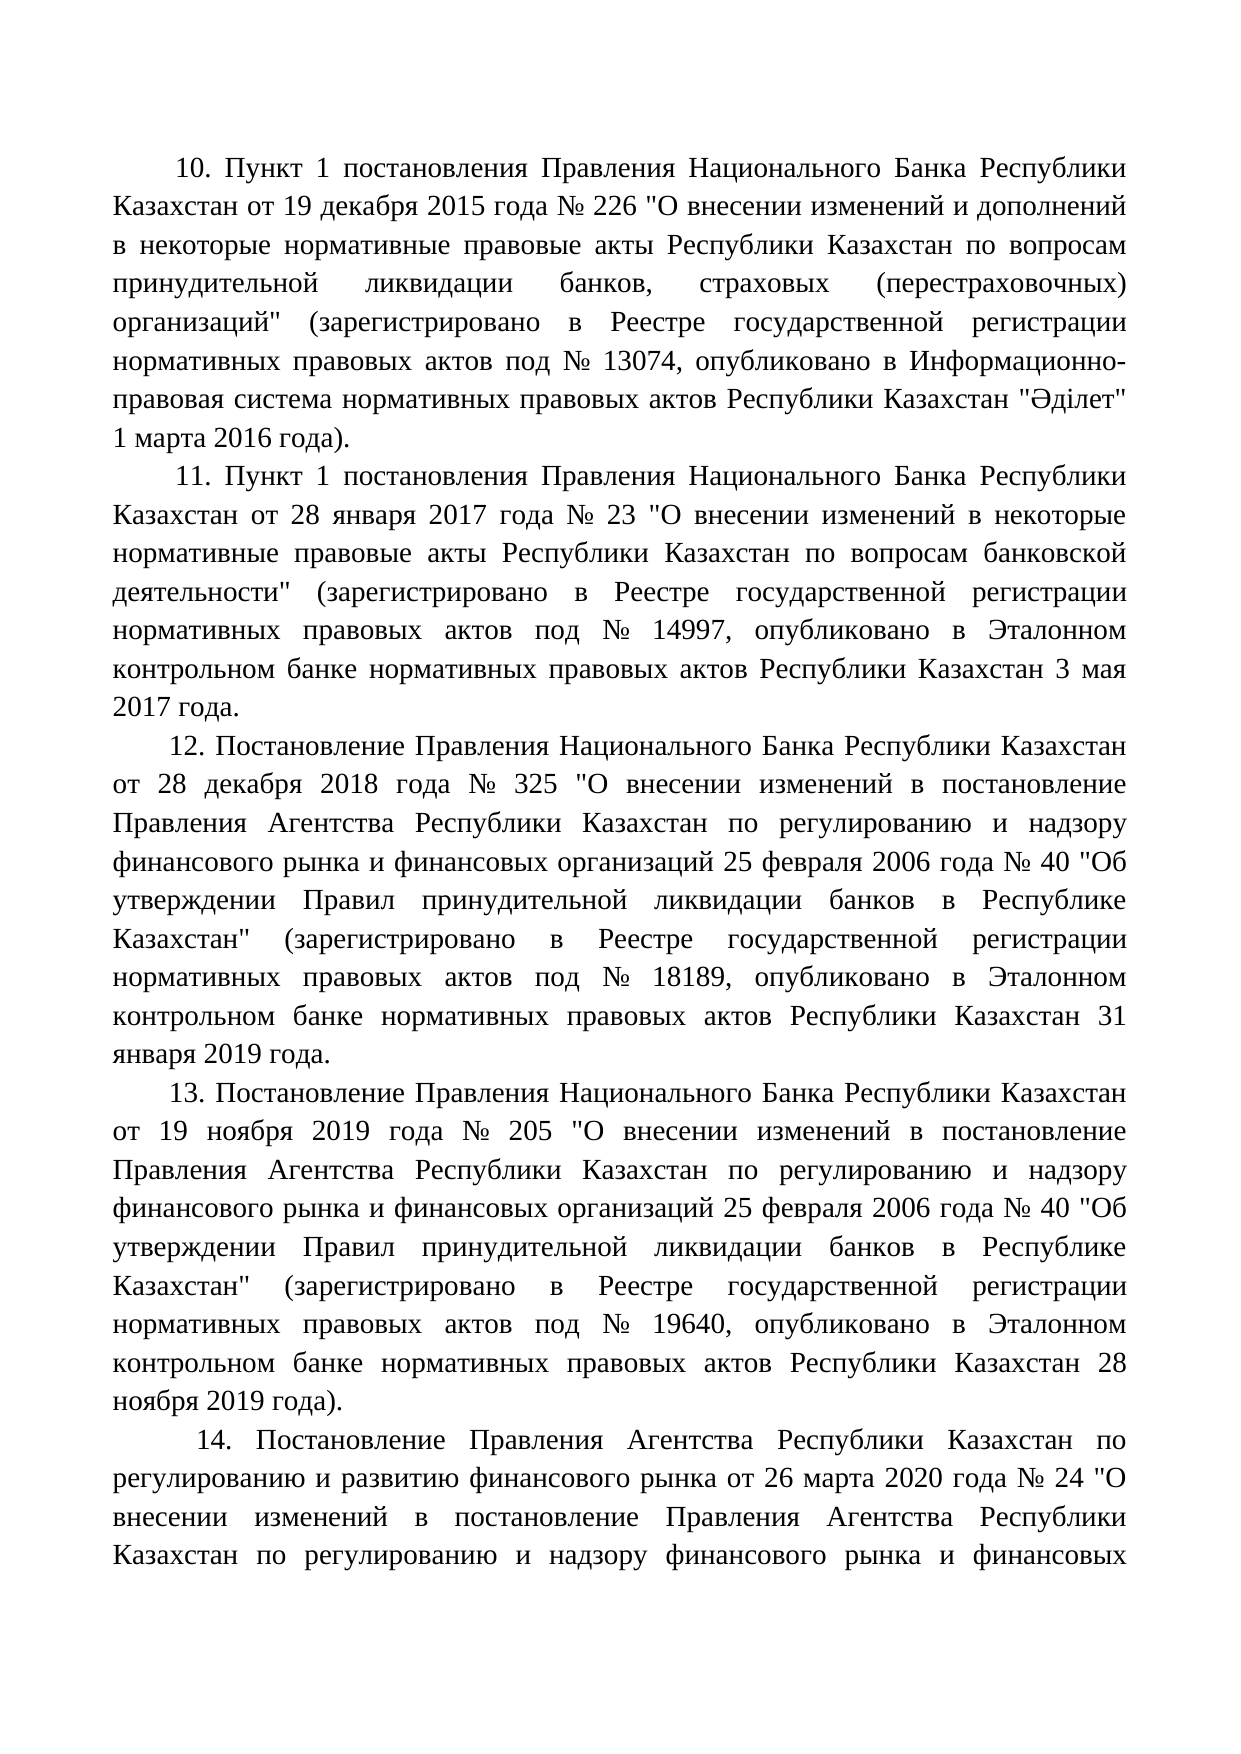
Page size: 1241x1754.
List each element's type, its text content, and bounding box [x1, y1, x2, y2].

text 12. Постановление Правления Национального Банка Республики Казахстан от 28 декабря 2018 года № 325 "О внесении изменений в постановление Правления Агентства Республики Казахстан по регулированию и надзору финансового рынка и финансовых организаций 25 февраля 2006 года № 40 "Об утверждении Правил принудительной ликвидации банков в Республике Казахстан" (зарегистрировано в Реестре государственной регистрации нормативных правовых актов под № 18189, опубликовано в Эталонном контрольном банке нормативных правовых актов Республики Казахстан 31 января 2019 года. [112, 728, 1128, 1070]
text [112, 1422, 1128, 1571]
text 13. Постановление Правления Национального Банка Республики Казахстан от 19 ноября 2019 года № 205 "О внесении изменений в постановление Правления Агентства Республики Казахстан по регулированию и надзору финансового рынка и финансовых организаций 25 февраля 2006 года № 40 "Об утверждении Правил принудительной ликвидации банков в Республике Казахстан" (зарегистрировано в Реестре государственной регистрации нормативных правовых актов под № 19640, опубликовано в Эталонном контрольном банке нормативных правовых актов Республики Казахстан 28 ноября 2019 года). [112, 1075, 1128, 1417]
text 10. Пункт 1 постановления Правления Национального Банка Республики Казахстан от 19 декабря 2015 года № 226 "О внесении изменений и дополнений в некоторые нормативные правовые акты Республики Казахстан по вопросам принудительной ликвидации банков, страховых (перестраховочных) организаций" (зарегистрировано в Реестре государственной регистрации нормативных правовых актов под № 13074, опубликовано в Информационно-правовая система нормативных правовых актов Республики Казахстан "Әділет" 1 марта 2016 года). [112, 150, 1128, 453]
text 11. Пункт 1 постановления Правления Национального Банка Республики Казахстан от 28 января 2017 года № 23 "О внесении изменений в некоторые нормативные правовые акты Республики Казахстан по вопросам банковской деятельности" (зарегистрировано в Реестре государственной регистрации нормативных правовых актов под № 14997, опубликовано в Эталонном контрольном банке нормативных правовых актов Республики Казахстан 3 мая 2017 года. [112, 458, 1128, 723]
